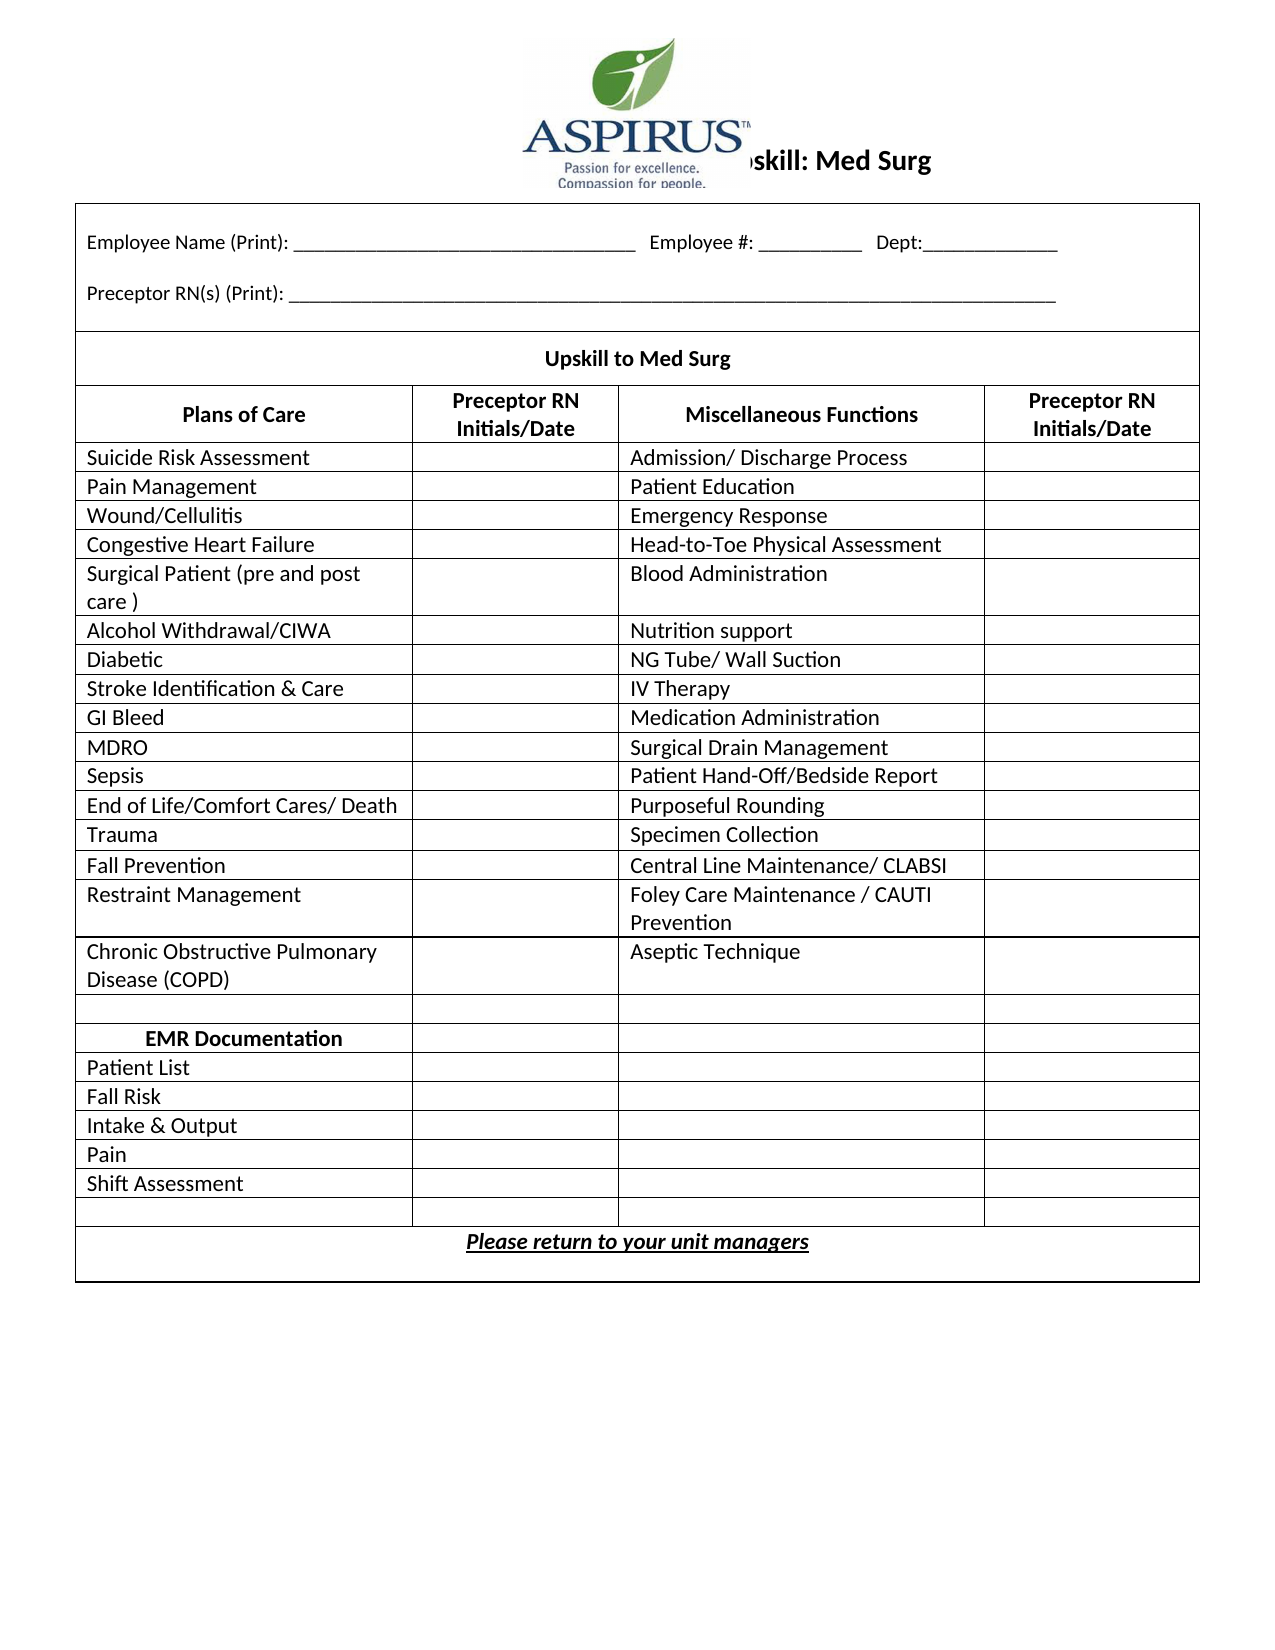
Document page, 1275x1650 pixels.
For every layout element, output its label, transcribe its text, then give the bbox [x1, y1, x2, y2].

table_cell Nutrition support [619, 616, 984, 644]
table_cell [413, 675, 618, 702]
table_cell [413, 762, 618, 790]
table_cell Upskill to Med Surg [76, 332, 1199, 385]
table_cell Congestive Heart Failure [76, 530, 412, 558]
table_cell [413, 704, 618, 732]
table_cell Shift Assessment [76, 1169, 412, 1197]
table_cell Stroke Identification & Care [76, 675, 412, 702]
table_cell [985, 616, 1199, 644]
table_cell [985, 762, 1199, 790]
table_cell [985, 791, 1199, 819]
picture [522, 38, 751, 188]
table_cell End of Life/Comfort Cares/ Death [76, 791, 412, 819]
table_cell [413, 1198, 618, 1226]
table_cell [413, 645, 618, 673]
table_cell [619, 1024, 984, 1052]
table_cell GI Bleed [76, 704, 412, 732]
table_cell [413, 791, 618, 819]
table_cell [985, 1024, 1199, 1052]
table_cell [413, 443, 618, 471]
table_cell [413, 1140, 618, 1168]
table_cell [619, 1198, 984, 1226]
table_cell [985, 938, 1199, 993]
table_cell [413, 559, 618, 615]
table_cell [619, 1053, 984, 1081]
table_cell Plans of Care [76, 386, 412, 442]
table_cell Patient Hand-Off/Bedside Report [619, 762, 984, 790]
table_header Employee Name (Print): _________________________________ Employee #: __________ Dept:_____________ Preceptor RN(s) (Print): __________________________________________________________________________ [76, 204, 1199, 331]
table_cell Surgical Drain Management [619, 733, 984, 761]
table_cell Foley Care Maintenance / CAUTI Prevention [619, 880, 984, 936]
table_cell [413, 1111, 618, 1139]
table_cell [985, 1082, 1199, 1110]
table_cell [985, 1198, 1199, 1226]
table_cell Head-to-Toe Physical Assessment [619, 530, 984, 558]
table_cell [985, 733, 1199, 761]
table_cell [413, 1169, 618, 1197]
table_cell [413, 733, 618, 761]
table_cell Surgical Patient (pre and post care ) [76, 559, 412, 615]
table_cell [985, 995, 1199, 1023]
table_cell Trauma [76, 820, 412, 850]
table_cell Please return to your unit managers [76, 1227, 1199, 1281]
table_cell [985, 1169, 1199, 1197]
table_cell Patient List [76, 1053, 412, 1081]
table_cell [985, 645, 1199, 673]
table_cell Pain [76, 1140, 412, 1168]
table_cell Fall Prevention [76, 851, 412, 879]
table_cell [413, 530, 618, 558]
table_cell Suicide Risk Assessment [76, 443, 412, 471]
table_cell [985, 820, 1199, 850]
table_cell Aseptic Technique [619, 938, 984, 993]
table_cell [413, 820, 618, 850]
table_cell [413, 1053, 618, 1081]
table_cell [985, 851, 1199, 879]
table_cell IV Therapy [619, 675, 984, 702]
table_cell [413, 501, 618, 529]
table_cell [985, 559, 1199, 615]
table_cell Admission/ Discharge Process [619, 443, 984, 471]
table_cell Pain Management [76, 472, 412, 500]
table_cell Medication Administration [619, 704, 984, 732]
table_cell Fall Risk [76, 1082, 412, 1110]
table_cell [413, 1082, 618, 1110]
table_cell [985, 1140, 1199, 1168]
table_cell [76, 995, 412, 1023]
table_cell [985, 1053, 1199, 1081]
table_cell Blood Administration [619, 559, 984, 615]
table_cell Specimen Collection [619, 820, 984, 850]
table_cell Diabetic [76, 645, 412, 673]
table_cell Chronic Obstructive Pulmonary Disease (COPD) [76, 938, 412, 993]
table_cell [413, 1024, 618, 1052]
table_cell [413, 851, 618, 879]
table_cell Purposeful Rounding [619, 791, 984, 819]
table_cell [985, 443, 1199, 471]
table_cell [985, 472, 1199, 500]
table_cell [413, 472, 618, 500]
table_cell Miscellaneous Functions [619, 386, 984, 442]
table_cell [413, 880, 618, 936]
table_cell [985, 704, 1199, 732]
table_cell [413, 938, 618, 993]
table_cell [985, 880, 1199, 936]
table_cell [985, 501, 1199, 529]
table_cell [619, 995, 984, 1023]
table_cell Preceptor RN Initials/Date [985, 386, 1199, 442]
table_cell Sepsis [76, 762, 412, 790]
table_cell Alcohol Withdrawal/CIWA [76, 616, 412, 644]
table_cell [619, 1111, 984, 1139]
table_cell [76, 1198, 412, 1226]
table_cell [619, 1082, 984, 1110]
table_cell Patient Education [619, 472, 984, 500]
table_cell [619, 1169, 984, 1197]
table_cell [413, 616, 618, 644]
table_cell Wound/Cellulitis [76, 501, 412, 529]
table_cell [985, 1111, 1199, 1139]
table_cell [985, 675, 1199, 702]
table_cell MDRO [76, 733, 412, 761]
table_cell Intake & Output [76, 1111, 412, 1139]
table_cell [413, 995, 618, 1023]
table_cell Central Line Maintenance/ CLABSI [619, 851, 984, 879]
table_cell Emergency Response [619, 501, 984, 529]
table_cell Restraint Management [76, 880, 412, 936]
table_cell [985, 530, 1199, 558]
table_cell EMR Documentation [76, 1024, 412, 1052]
table_cell Preceptor RN Initials/Date [413, 386, 618, 442]
table_cell [619, 1140, 984, 1168]
table_cell NG Tube/ Wall Suction [619, 645, 984, 673]
